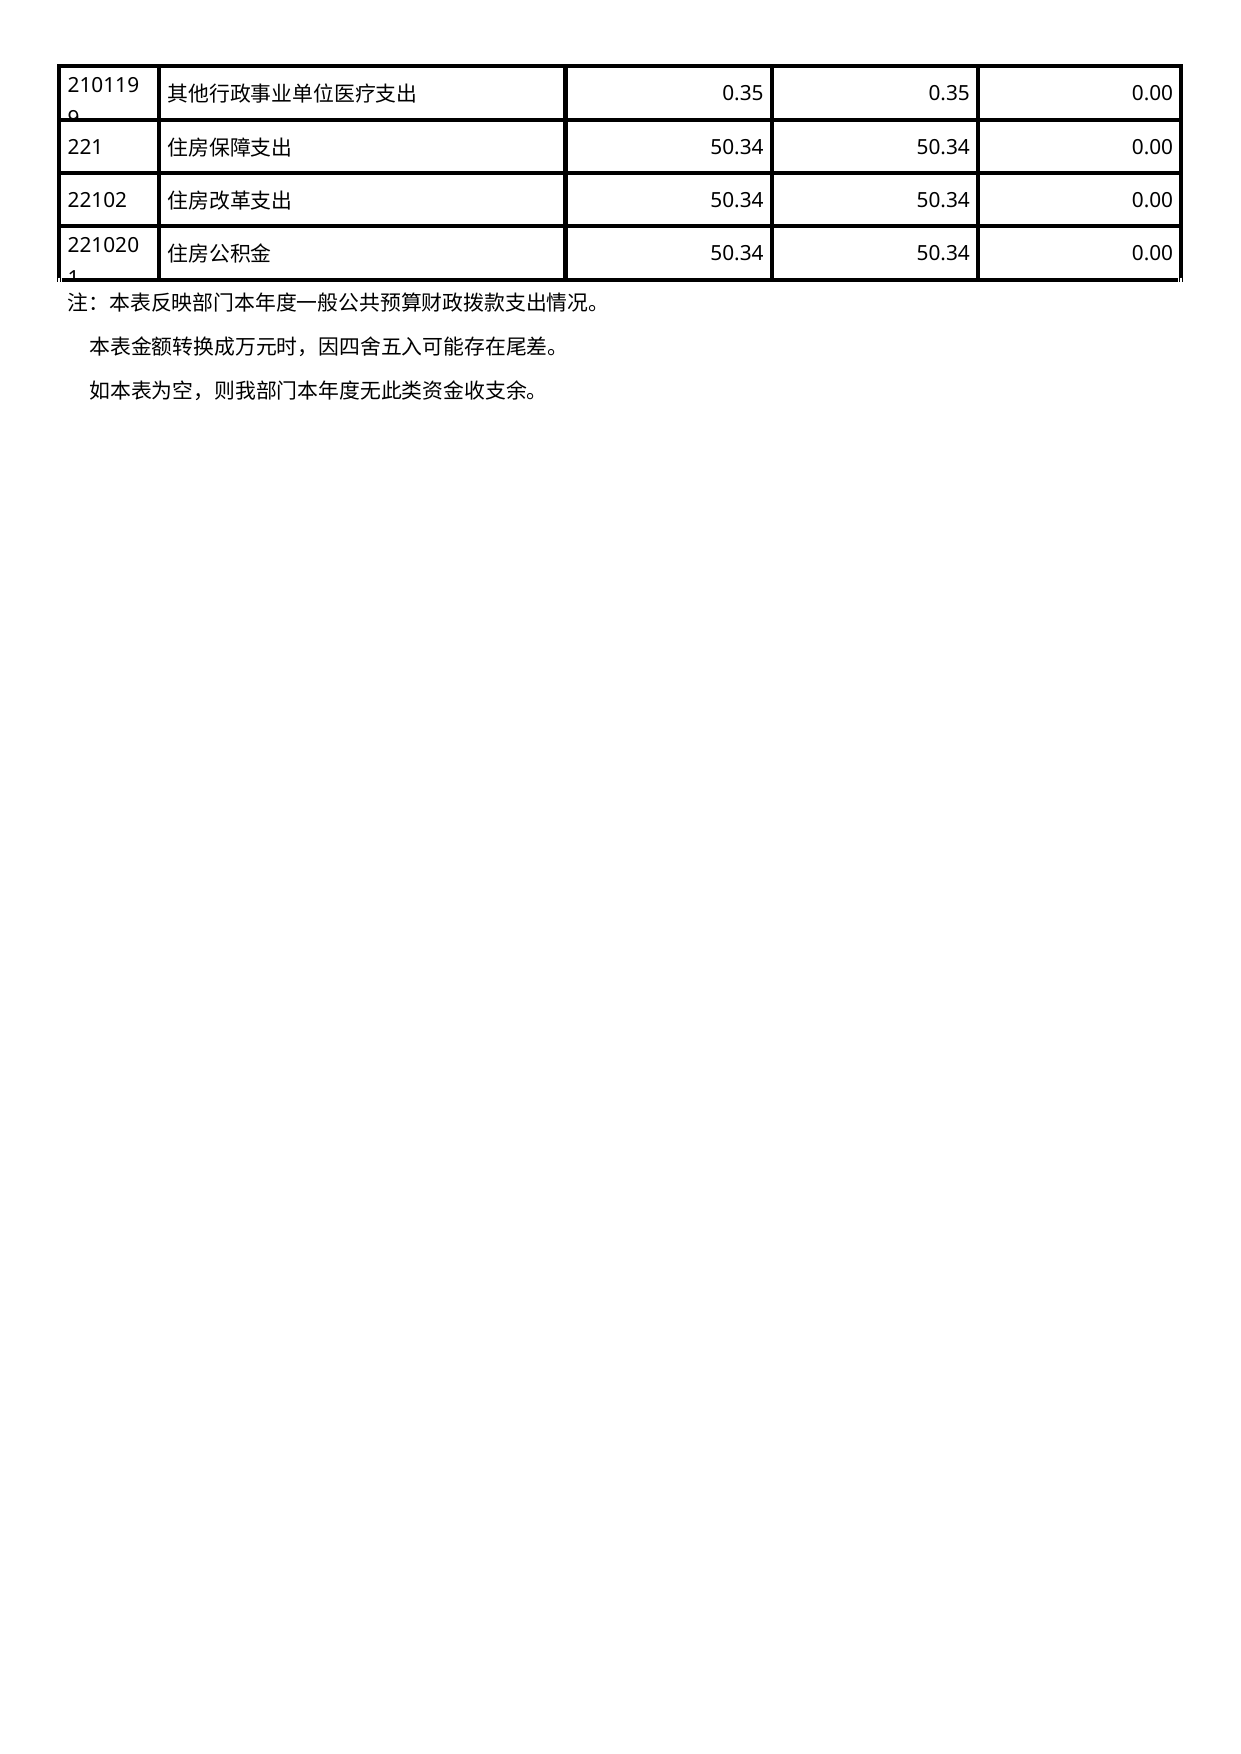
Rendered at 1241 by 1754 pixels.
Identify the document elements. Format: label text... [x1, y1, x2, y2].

table_cell 0.00 [980, 228, 1179, 277]
table_cell 其他行政事业单位医疗支出 [161, 68, 563, 117]
table_cell 50.34 [774, 175, 976, 224]
table_cell 住房公积金 [161, 228, 563, 277]
table_cell 住房保障支出 [161, 122, 563, 171]
table_cell 0.35 [568, 68, 770, 117]
table_cell 2210201 [61, 228, 157, 277]
table_cell 如本表为空，则我部门本年度无此类资金收支余。 [60, 366, 1180, 411]
table_cell 22102 [61, 175, 157, 224]
table_cell 50.34 [568, 122, 770, 171]
table_cell 0.00 [980, 122, 1179, 171]
table_cell 50.34 [568, 175, 770, 224]
table_cell 221 [61, 122, 157, 171]
table_cell 本表金额转换成万元时，因四舍五入可能存在尾差。 [60, 322, 1180, 366]
table_cell 0.35 [774, 68, 976, 117]
table_cell 50.34 [568, 228, 770, 277]
table_cell 住房改革支出 [161, 175, 563, 224]
table_cell 2101199 [61, 68, 157, 117]
table_cell 注：本表反映部门本年度一般公共预算财政拨款支出情况。 [60, 278, 1180, 322]
table_cell 0.00 [980, 68, 1179, 117]
table_cell 50.34 [774, 228, 976, 277]
table_cell 0.00 [980, 175, 1179, 224]
table_cell 50.34 [774, 122, 976, 171]
